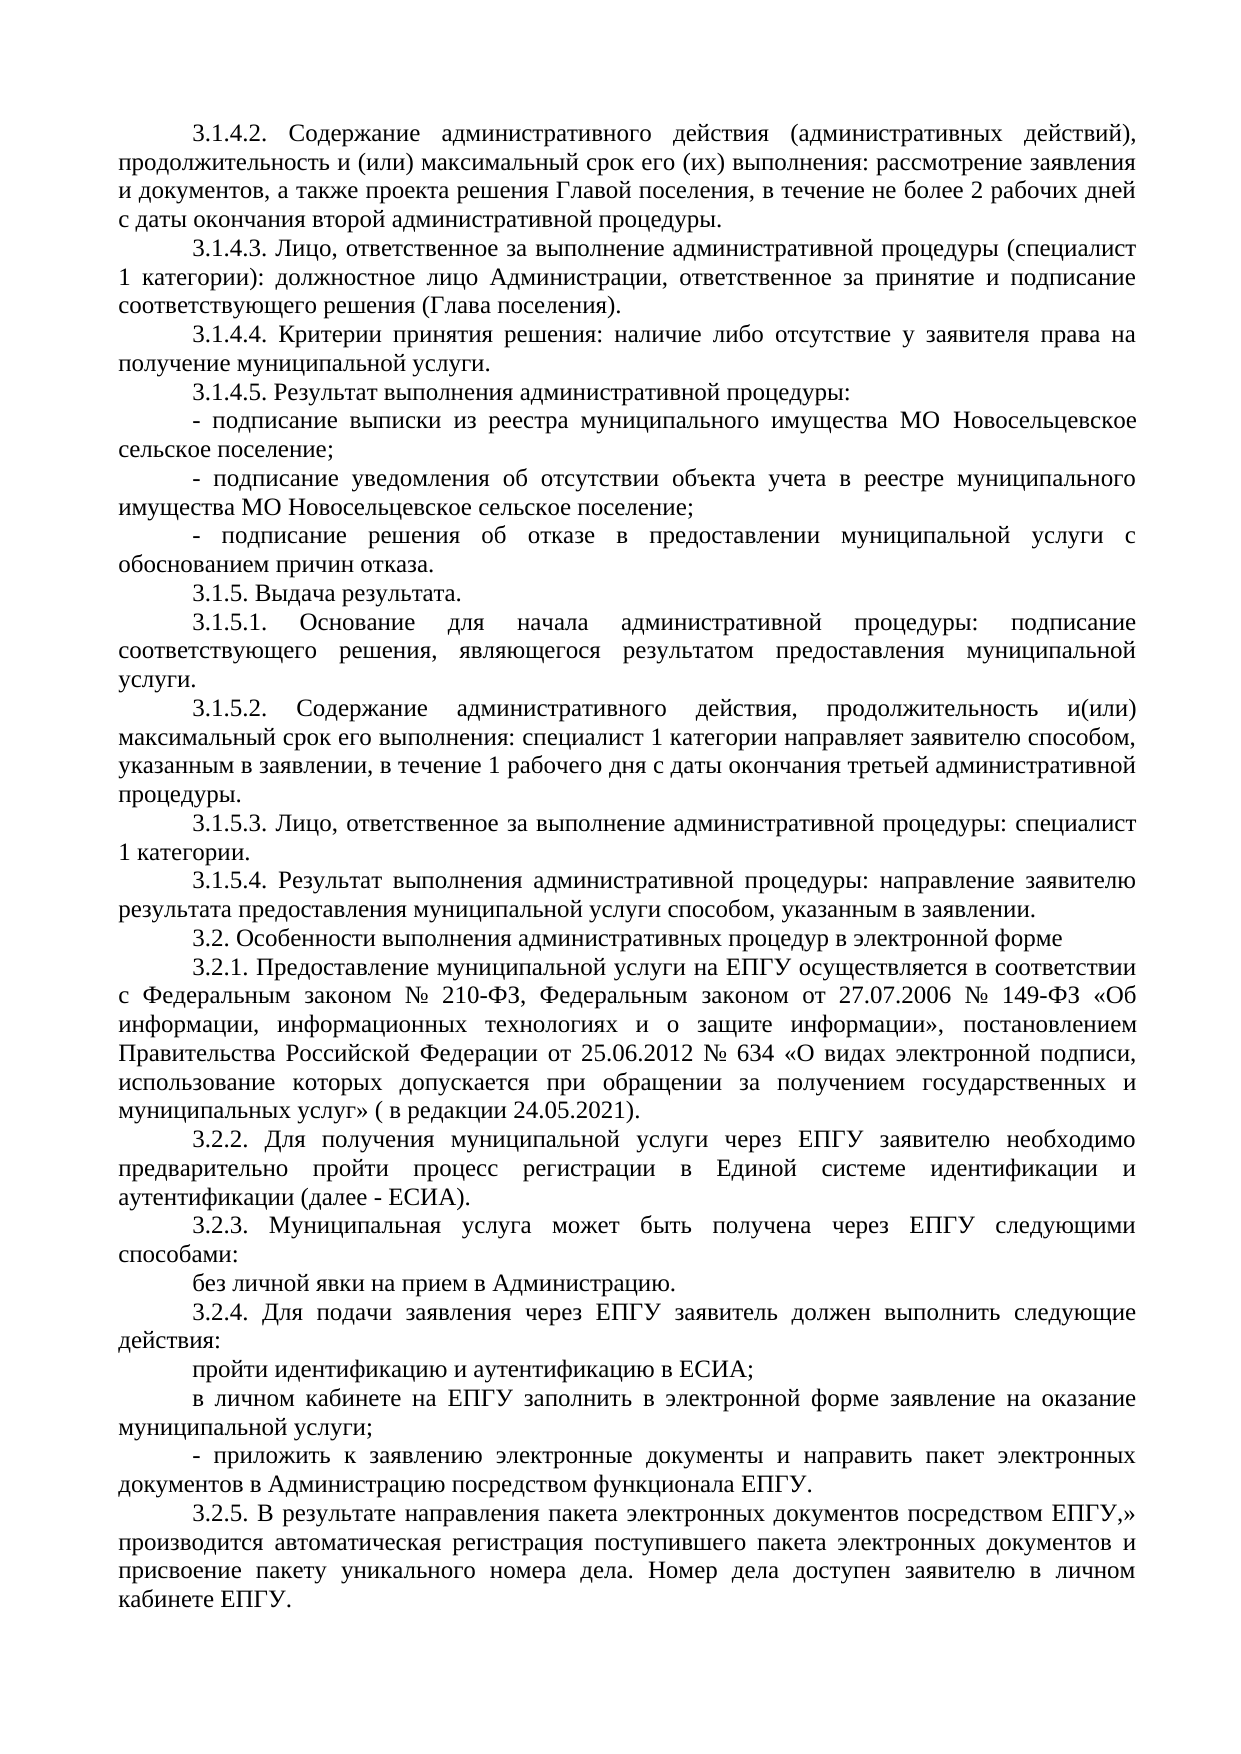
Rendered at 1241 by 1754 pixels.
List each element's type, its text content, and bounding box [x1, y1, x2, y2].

text 3.2.5. В результате направления пакета электронных документов посредством ЕПГУ,» производится автоматическая регистрация поступившего пакета электронных документов и присвоение пакету уникального номера дела. Номер дела доступен заявителю в личном кабинете ЕПГУ. [118, 1498, 1137, 1613]
text - подписание решения об отказе в предоставлении муниципальной услуги с обоснованием причин отказа. [118, 521, 1137, 578]
text пройти идентификацию и аутентификацию в ЕСИА; [118, 1354, 1137, 1383]
text 3.1.4.4. Критерии принятия решения: наличие либо отсутствие у заявителя права на получение муниципальной услуги. [118, 319, 1137, 377]
text 3.2.3. Муниципальная услуга может быть получена через ЕПГУ следующими способами: [118, 1211, 1137, 1268]
text 3.2.4. Для подачи заявления через ЕПГУ заявитель должен выполнить следующие действия: [118, 1297, 1137, 1354]
text 3.2. Особенности выполнения административных процедур в электронной форме [118, 923, 1137, 952]
text - приложить к заявлению электронные документы и направить пакет электронных документов в Администрацию посредством функционала ЕПГУ. [118, 1441, 1137, 1498]
text 3.1.5.4. Результат выполнения административной процедуры: направление заявителю результата предоставления муниципальной услуги способом, указанным в заявлении. [118, 866, 1137, 923]
text 3.1.4.3. Лицо, ответственное за выполнение административной процедуры (специалист 1 категории): должностное лицо Администрации, ответственное за принятие и подписание соответствующего решения (Глава поселения). [118, 233, 1137, 319]
text 3.1.5.2. Содержание административного действия, продолжительность и(или) максимальный срок его выполнения: специалист 1 категории направляет заявителю способом, указанным в заявлении, в течение 1 рабочего дня с даты окончания третьей административной процедуры. [118, 693, 1137, 808]
text 3.2.2. Для получения муниципальной услуги через ЕПГУ заявителю необходимо предварительно пройти процесс регистрации в Единой системе идентификации и аутентификации (далее - ЕСИА). [118, 1124, 1137, 1211]
text 3.1.5.1. Основание для начала административной процедуры: подписание соответствующего решения, являющегося результатом предоставления муниципальной услуги. [118, 607, 1137, 693]
text 3.2.1. Предоставление муниципальной услуги на ЕПГУ осуществляется в соответствии с Федеральным законом № 210-ФЗ, Федеральным законом от 27.07.2006 № 149-ФЗ «Об информации, информационных технологиях и о защите информации», постановлением Правительства Российской Федерации от 25.06.2012 № 634 «О видах электронной подписи, использование которых допускается при обращении за получением государственных и муниципальных услуг» ( в редакции 24.05.2021). [118, 952, 1137, 1124]
text 3.1.4.5. Результат выполнения административной процедуры: [118, 377, 1137, 406]
text 3.1.4.2. Содержание административного действия (административных действий), продолжительность и (или) максимальный срок его (их) выполнения: рассмотрение заявления и документов, а также проекта решения Главой поселения, в течение не более 2 рабочих дней с даты окончания второй административной процедуры. [118, 118, 1137, 233]
text - подписание выписки из реестра муниципального имущества МО Новосельцевское сельское поселение; [118, 406, 1137, 463]
text - подписание уведомления об отсутствии объекта учета в реестре муниципального имущества МО Новосельцевское сельское поселение; [118, 463, 1137, 521]
text 3.1.5.3. Лицо, ответственное за выполнение административной процедуры: специалист 1 категории. [118, 808, 1137, 866]
text в личном кабинете на ЕПГУ заполнить в электронной форме заявление на оказание муниципальной услуги; [118, 1383, 1137, 1441]
text 3.1.5. Выдача результата. [118, 578, 1137, 607]
text без личной явки на прием в Администрацию. [118, 1268, 1137, 1297]
